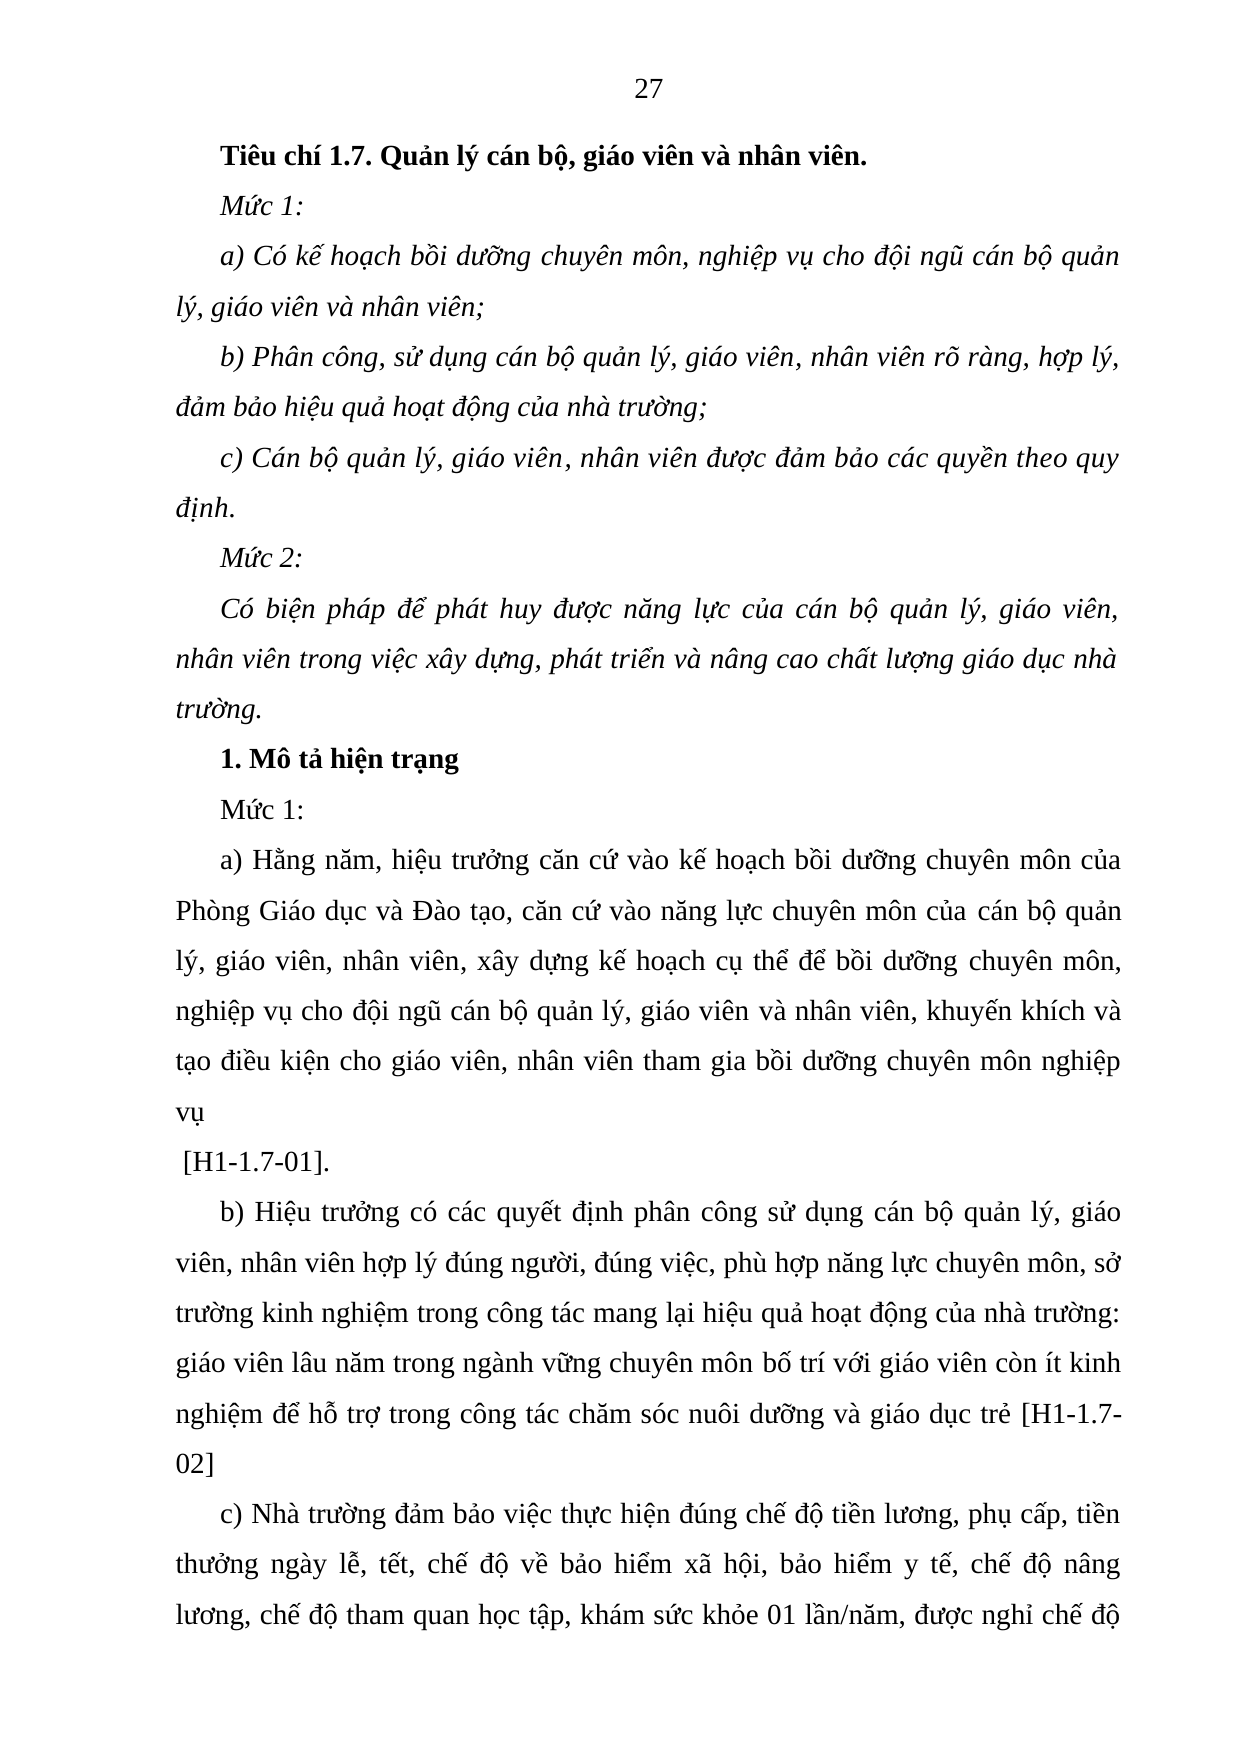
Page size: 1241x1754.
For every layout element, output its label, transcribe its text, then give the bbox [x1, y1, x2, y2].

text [175, 1496, 1122, 1631]
text [H1-1.7-01]. [175, 1144, 1122, 1178]
text 1. Mô tả hiện trạng [175, 742, 1122, 775]
text b) Hiệu trưởng có các quyết định phân công sử dụng cán bộ quản lý, giáo viên, nhân viên hợp lý đúng người, đúng việc, phù hợp năng lực chuyên môn, sở trường kinh nghiệm trong công tác mang lại hiệu quả hoạt động của nhà trường: giáo viên lâu năm trong ngành vững chuyên môn bố trí với giáo viên còn ít kinh nghiệm để hỗ trợ trong công tác chăm sóc nuôi dưỡng và giáo dục trẻ [H1-1.7-02] [175, 1194, 1122, 1479]
text Tiêu chí 1.7. Quản lý cán bộ, giáo viên và nhân viên. [175, 138, 1122, 171]
text Mức 2: [175, 540, 1122, 574]
text b) Phân công, sử dụng cán bộ quản lý, giáo viên, nhân viên rõ ràng, hợp lý, đảm bảo hiệu quả hoạt động của nhà trường; [175, 339, 1122, 423]
text Mức 1: [175, 792, 1122, 826]
text c) Cán bộ quản lý, giáo viên, nhân viên được đảm bảo các quyền theo quy định. [175, 440, 1122, 524]
text Có biện pháp để phát huy được năng lực của cán bộ quản lý, giáo viên, nhân viên trong việc xây dựng, phát triển và nâng cao chất lượng giáo dục nhà trường. [175, 591, 1122, 725]
text a) Hằng năm, hiệu trưởng căn cứ vào kế hoạch bồi dưỡng chuyên môn của Phòng Giáo dục và Đào tạo, căn cứ vào năng lực chuyên môn của cán bộ quản lý, giáo viên, nhân viên, xây dựng kế hoạch cụ thể để bồi dưỡng chuyên môn, nghiệp vụ cho đội ngũ cán bộ quản lý, giáo viên và nhân viên, khuyến khích và tạo điều kiện cho giáo viên, nhân viên tham gia bồi dưỡng chuyên môn nghiệp vụ [175, 842, 1122, 1127]
text Mức 1: [175, 188, 1122, 222]
text a) Có kế hoạch bồi dưỡng chuyên môn, nghiệp vụ cho đội ngũ cán bộ quản lý, giáo viên và nhân viên; [175, 238, 1122, 322]
